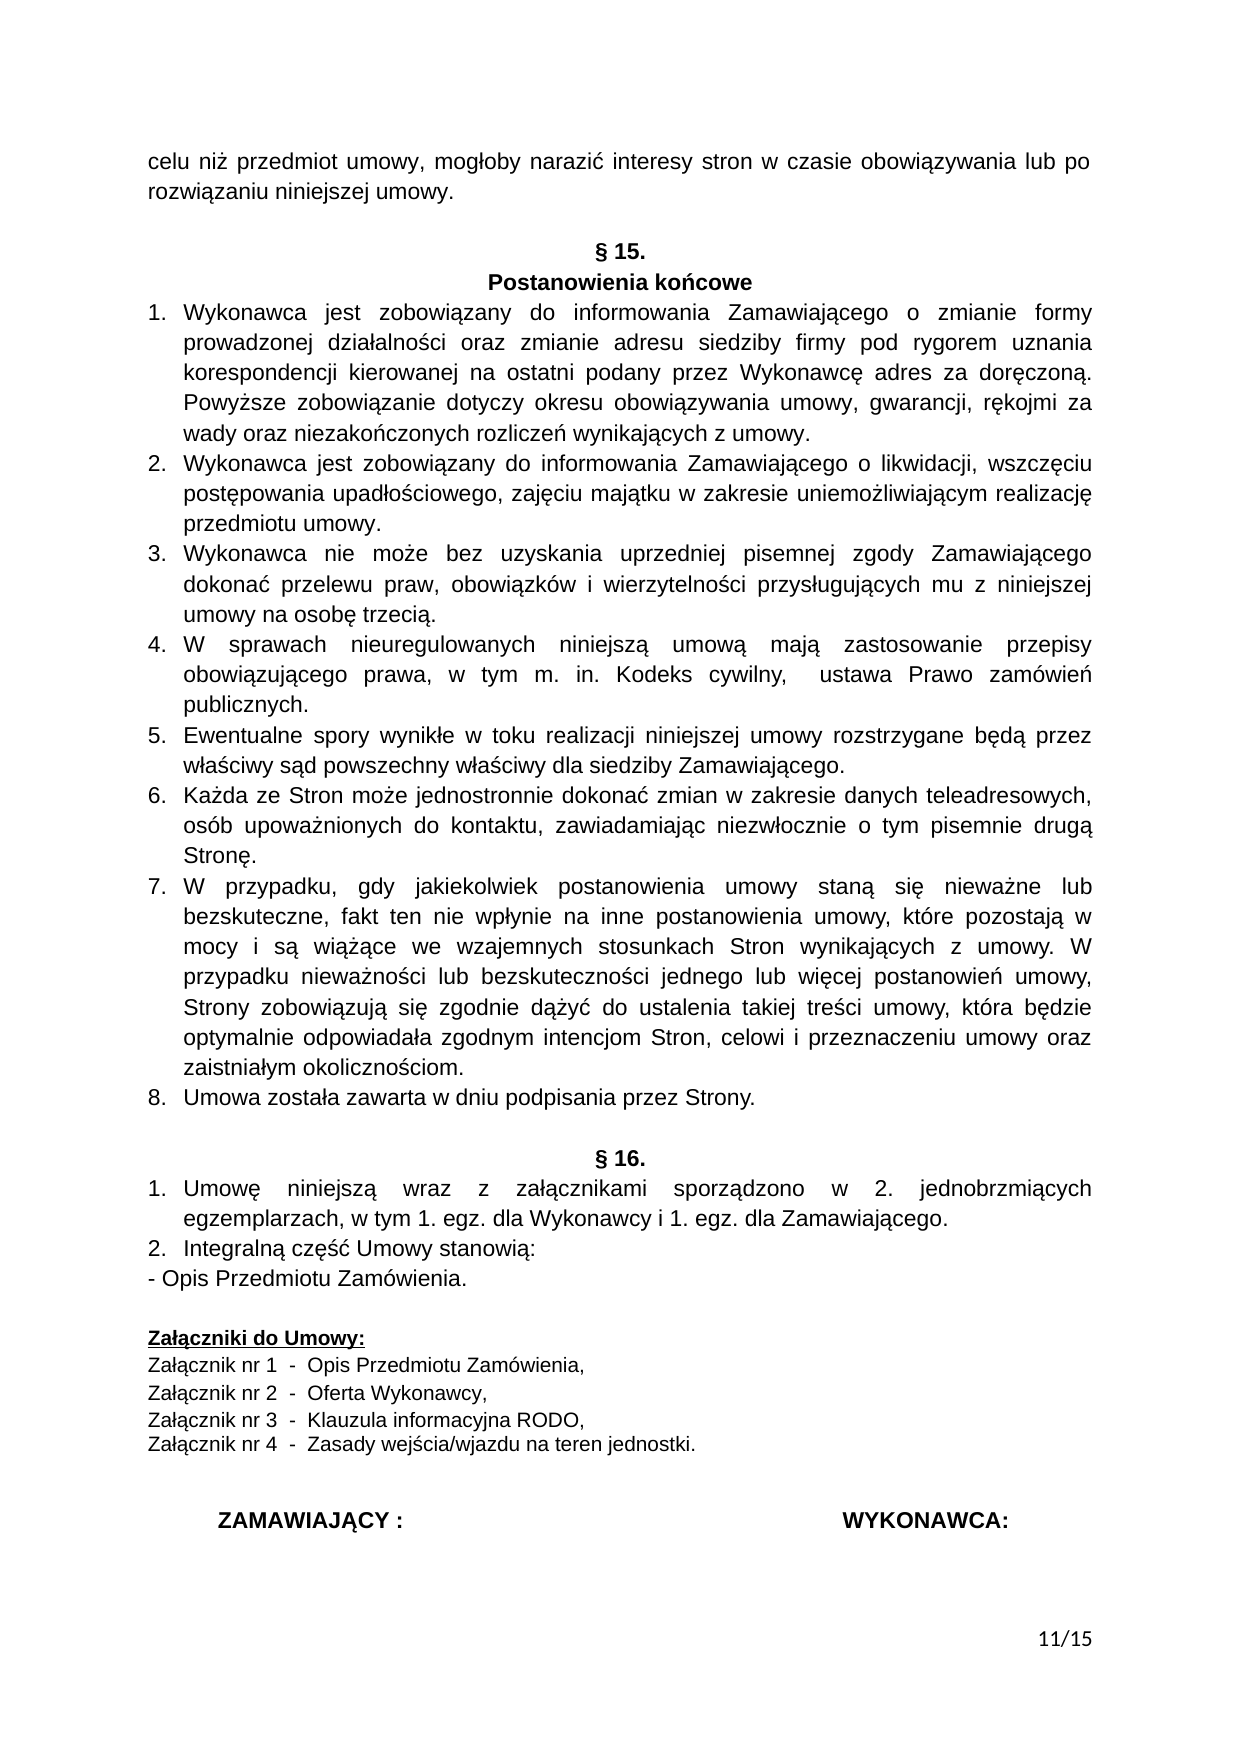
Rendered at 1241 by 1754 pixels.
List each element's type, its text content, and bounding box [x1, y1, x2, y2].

list W sprawach nieuregulowanych niniejszą umową mają zastosowanie przepisy obowiązującego prawa, w tym m. in. Kodeks cywilny, ustawa Prawo zamówień publicznych. [148, 631, 1093, 718]
list W przypadku, gdy jakiekolwiek postanowienia umowy staną się nieważne lub bezskuteczne, fakt ten nie wpłynie na inne postanowienia umowy, które pozostają w mocy i są wiążące we wzajemnych stosunkach Stron wynikających z umowy. W przypadku nieważności lub bezskuteczności jednego lub więcej postanowień umowy, Strony zobowiązują się zgodnie dążyć do ustalenia takiej treści umowy, która będzie optymalnie odpowiadała zgodnym intencjom Stron, celowi i przeznaczeniu umowy oraz zaistniałym okolicznościom. [148, 873, 1093, 1080]
text § 16. [148, 1144, 1093, 1171]
list Wykonawca jest zobowiązany do informowania Zamawiającego o zmianie formy prowadzonej działalności oraz zmianie adresu siedziby firmy pod rygorem uznania korespondencji kierowanej na ostatni podany przez Wykonawcę adres za doręczoną. Powyższe zobowiązanie dotyczy okresu obowiązywania umowy, gwarancji, rękojmi za wady oraz niezakończonych rozliczeń wynikających z umowy. [148, 299, 1093, 446]
list Wykonawca nie może bez uzyskania uprzedniej pisemnej zgody Zamawiającego dokonać przelewu praw, obowiązków i wierzytelności przysługujących mu z niniejszej umowy na osobę trzecią. [148, 540, 1093, 627]
text § 15. [148, 238, 1093, 264]
list Umowę niniejszą wraz z załącznikami sporządzono w 2. jednobrzmiących egzemplarzach, w tym 1. egz. dla Wykonawcy i 1. egz. dla Zamawiającego. [148, 1175, 1093, 1231]
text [148, 148, 1091, 204]
text Załączniki do Umowy: [148, 1326, 1093, 1350]
text Załącznik nr 3 - Klauzula informacyjna RODO, [148, 1408, 1093, 1432]
list Każda ze Stron może jednostronnie dokonać zmian w zakresie danych teleadresowych, osób upoważnionych do kontaktu, zawiadamiając niezwłocznie o tym pisemnie drugą Stronę. [148, 782, 1093, 869]
list Umowa została zawarta w dniu podpisania przez Strony. [148, 1084, 1093, 1110]
text Postanowienia końcowe [148, 268, 1093, 295]
text Załącznik nr 4 - Zasady wejścia/wjazdu na teren jednostki. [148, 1432, 1093, 1456]
list Ewentualne spory wynikłe w toku realizacji niniejszej umowy rozstrzygane będą przez właściwy sąd powszechny właściwy dla siedziby Zamawiającego. [148, 722, 1093, 778]
list Integralną część Umowy stanowią: [148, 1235, 1093, 1261]
text Załącznik nr 1 - Opis Przedmiotu Zamówienia, [148, 1353, 1093, 1377]
text Załącznik nr 2 - Oferta Wykonawcy, [148, 1381, 1093, 1405]
text - Opis Przedmiotu Zamówienia. [148, 1265, 1093, 1292]
text ZAMAWIAJĄCY : WYKONAWCA: [148, 1507, 1093, 1533]
list Wykonawca jest zobowiązany do informowania Zamawiającego o likwidacji, wszczęciu postępowania upadłościowego, zajęciu majątku w zakresie uniemożliwiającym realizację przedmiotu umowy. [148, 450, 1093, 536]
